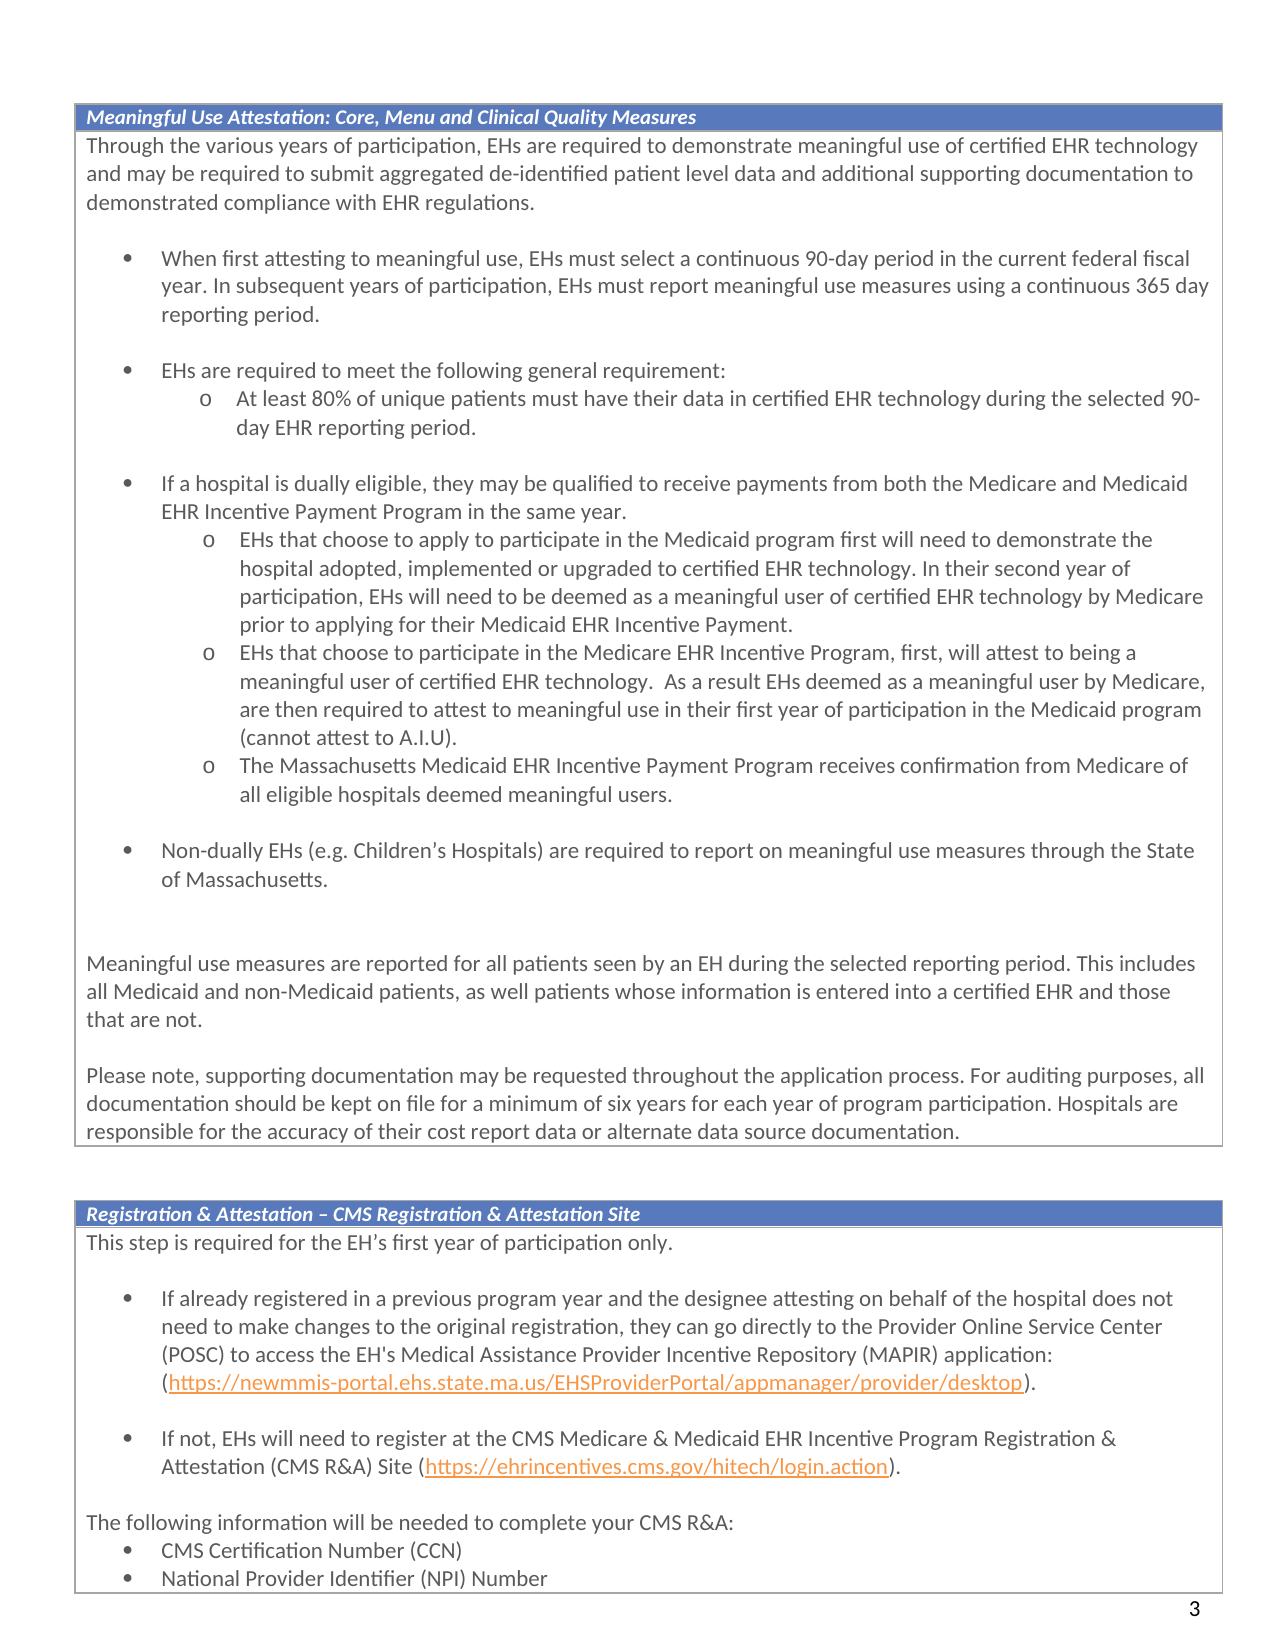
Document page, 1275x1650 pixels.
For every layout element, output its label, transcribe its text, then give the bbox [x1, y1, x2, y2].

table_cell Through the various years of participation, EHs are required to demonstrate meaningful use of certified EHR technology and may be required to submit aggregated de-identified patient level data and additional supporting documentation to demonstrated compliance with EHR regulations. When first attesting to meaningful use, EHs must select a continuous 90-day period in the current federal fiscal year. In subsequent years of participation, EHs must report meaningful use measures using a continuous 365 day reporting period. EHs are required to meet the following general requirement: At least 80% of unique patients must have their data in certified EHR technology during the selected 90-day EHR reporting period. If a hospital is dually eligible, they may be qualified to receive payments from both the Medicare and Medicaid EHR Incentive Payment Program in the same year. EHs that choose to apply to participate in the Medicaid program first will need to demonstrate the hospital adopted, implemented or upgraded to certified EHR technology. In their second year of participation, EHs will need to be deemed as a meaningful user of certified EHR technology by Medicare prior to applying for their Medicaid EHR Incentive Payment. EHs that choose to participate in the Medicare EHR Incentive Program, first, will attest to being a meaningful user of certified EHR technology. As a result EHs deemed as a meaningful user by Medicare, are then required to attest to meaningful use in their first year of participation in the Medicaid program (cannot attest to A.I.U). The Massachusetts Medicaid EHR Incentive Payment Program receives confirmation from Medicare of all eligible hospitals deemed meaningful users. Non-dually EHs (e.g. Children’s Hospitals) are required to report on meaningful use measures through the State of Massachusetts. Meaningful use measures are reported for all patients seen by an EH during the selected reporting period. This includes all Medicaid and non-Medicaid patients, as well patients whose information is entered into a certified EHR and those that are not. Please note, supporting documentation may be requested throughout the application process. For auditing purposes, all documentation should be kept on file for a minimum of six years for each year of program participation. Hospitals are responsible for the accuracy of their cost report data or alternate data source documentation. [76, 132, 1222, 1145]
table_header Meaningful Use Attestation: Core, Menu and Clinical Quality Measures [76, 105, 1222, 130]
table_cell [76, 1228, 1222, 1592]
table_header Registration & Attestation – CMS Registration & Attestation Site [76, 1201, 1222, 1226]
